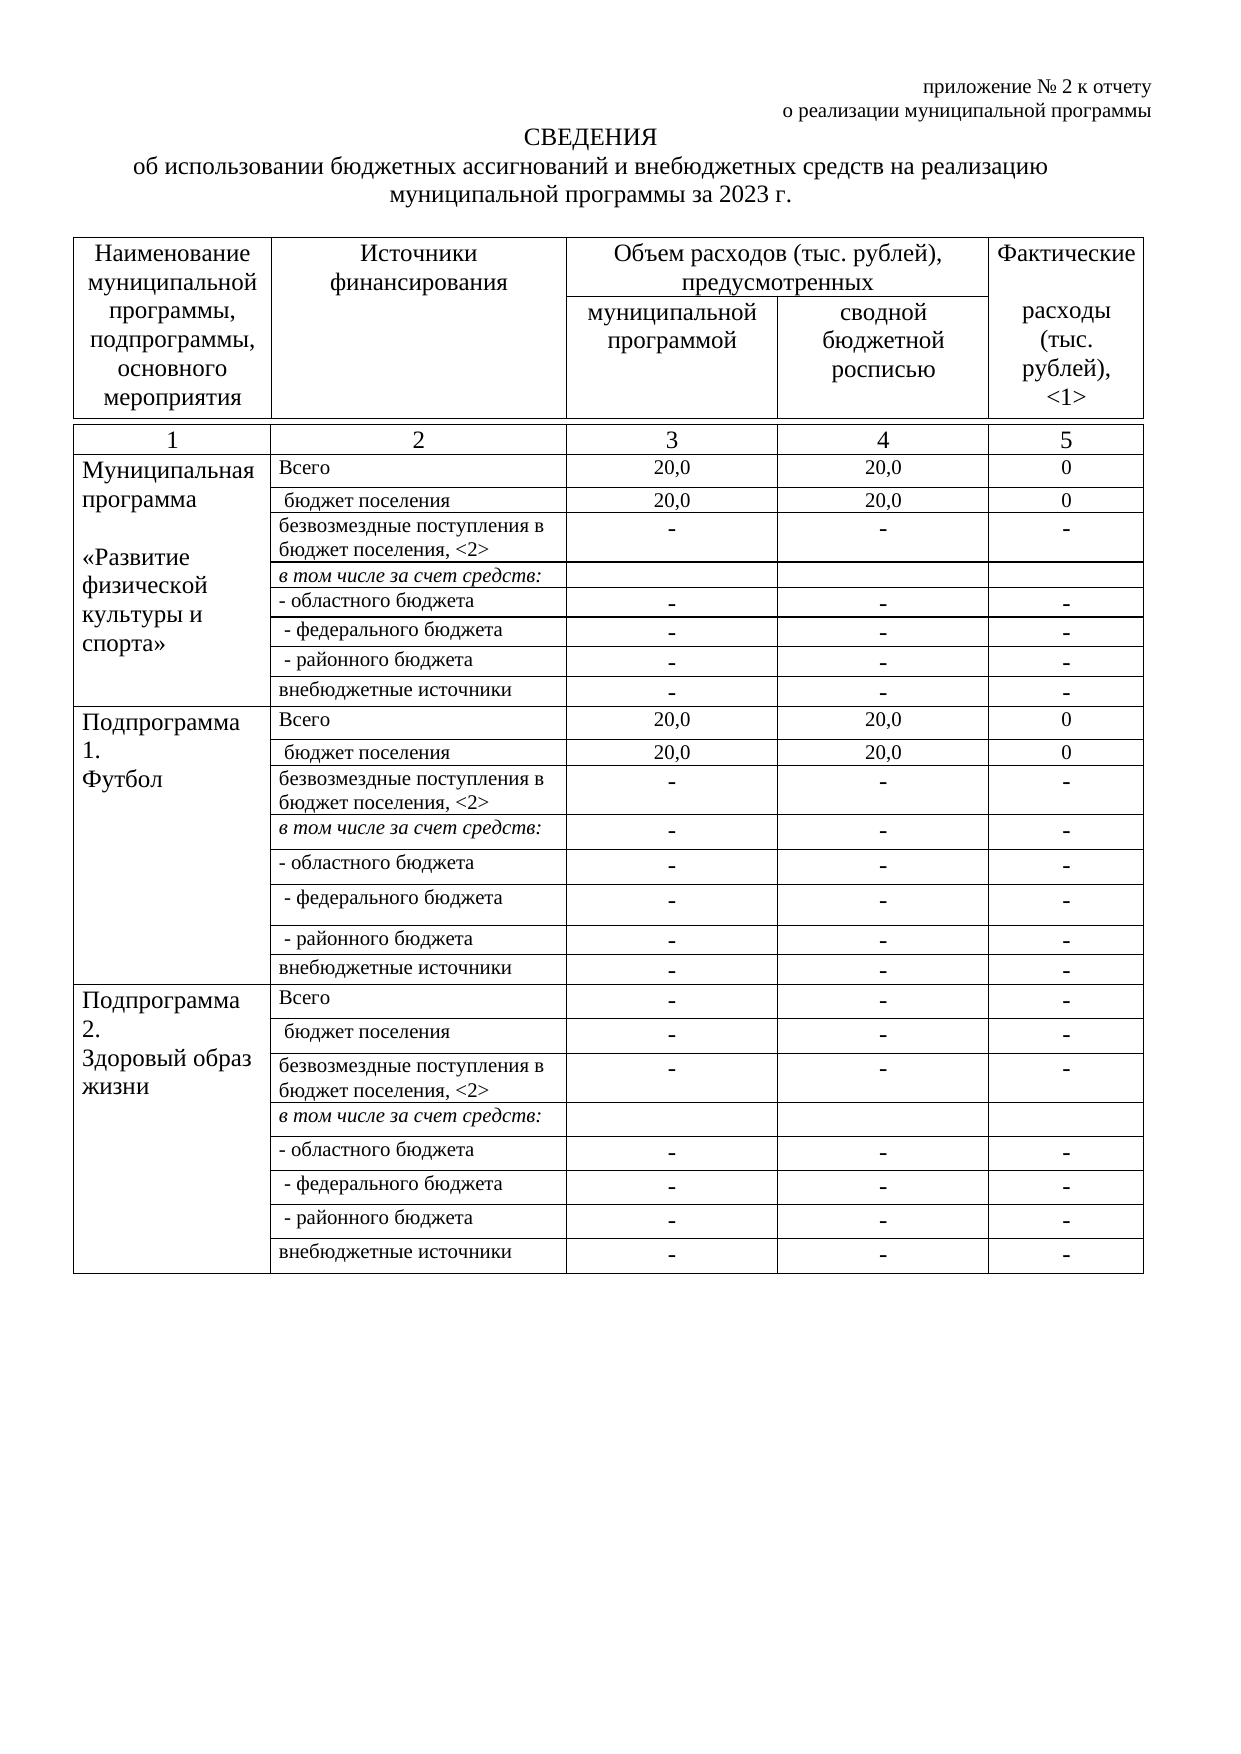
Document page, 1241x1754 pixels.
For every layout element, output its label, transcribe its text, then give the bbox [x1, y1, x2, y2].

table_cell - [989, 1239, 1143, 1272]
table_cell - [989, 815, 1143, 849]
table_cell - [567, 1019, 777, 1052]
table_cell - федерального бюджета [271, 618, 566, 646]
table_cell - [567, 850, 777, 884]
table_cell в том числе за счет средств: [271, 563, 566, 587]
table_header 3 [567, 425, 777, 454]
table_cell - федерального бюджета [271, 885, 566, 924]
table_cell - [989, 985, 1143, 1018]
table_cell - областного бюджета [271, 850, 566, 884]
table_cell - [989, 1137, 1143, 1170]
table_cell - [567, 618, 777, 646]
table_cell [778, 1103, 988, 1136]
table_cell муниципальной программой [567, 297, 777, 418]
table_header Фактические расходы (тыс. рублей), <1> [989, 238, 1143, 418]
table_cell - [567, 1205, 777, 1238]
table_cell безвозмездные поступления в бюджет поселения, <2> [271, 513, 566, 561]
table_cell - [778, 1019, 988, 1052]
table_cell - [778, 955, 988, 984]
table_cell - [778, 766, 988, 814]
table_cell 0 [989, 488, 1143, 512]
table_cell [778, 563, 988, 587]
table_cell внебюджетные источники [271, 1239, 566, 1272]
table_cell 20,0 [778, 455, 988, 487]
table_cell 20,0 [778, 740, 988, 765]
table_cell - областного бюджета [271, 1137, 566, 1170]
text муниципальной программы за 2023 г. [29, 179, 1152, 208]
table_cell - [778, 985, 988, 1018]
table_cell - [778, 1171, 988, 1204]
table_cell - областного бюджета [271, 588, 566, 616]
table_cell - [567, 513, 777, 561]
table_cell - [778, 926, 988, 954]
table_header 4 [778, 425, 988, 454]
table_cell - [567, 1054, 777, 1102]
table_cell - [778, 618, 988, 646]
table_cell - [778, 850, 988, 884]
table_cell - [778, 1054, 988, 1102]
table_cell внебюджетные источники [271, 677, 566, 706]
table_cell - [567, 1171, 777, 1204]
table_cell - [989, 1054, 1143, 1102]
table_cell 0 [989, 455, 1143, 487]
table_cell 20,0 [567, 707, 777, 739]
table_cell безвозмездные поступления в бюджет поселения, <2> [271, 766, 566, 814]
table_cell - [989, 647, 1143, 676]
table_cell - районного бюджета [271, 647, 566, 676]
table_cell Всего [271, 455, 566, 487]
table_cell - [989, 513, 1143, 561]
table_header Наименование муниципальной программы, подпрограммы, основного мероприятия [74, 238, 271, 418]
table_cell безвозмездные поступления в бюджет поселения, <2> [271, 1054, 566, 1102]
table_cell - [567, 1137, 777, 1170]
table_cell Муниципальная программа «Развитие физической культуры и спорта» [74, 455, 270, 706]
table_cell - федерального бюджета [271, 1171, 566, 1204]
table_cell 20,0 [778, 488, 988, 512]
table_cell - [778, 1239, 988, 1272]
table_cell [989, 563, 1143, 587]
table_cell 20,0 [778, 707, 988, 739]
table_cell - [778, 647, 988, 676]
table_cell в том числе за счет средств: [271, 815, 566, 849]
table_cell - [989, 926, 1143, 954]
table_cell - [989, 618, 1143, 646]
table_cell - [989, 588, 1143, 616]
table_cell [567, 1103, 777, 1136]
table_cell - [567, 815, 777, 849]
table_cell - [567, 677, 777, 706]
table_cell 20,0 [567, 488, 777, 512]
table_cell - [567, 955, 777, 984]
table_cell Подпрограмма 1. Футбол [74, 707, 270, 984]
table_cell - [989, 677, 1143, 706]
table_cell - [778, 1205, 988, 1238]
table_header Объем расходов (тыс. рублей), предусмотренных [567, 238, 988, 296]
table_cell Подпрограмма 2. Здоровый образ жизни [74, 985, 270, 1272]
table_header 5 [989, 425, 1143, 454]
table_cell бюджет поселения [271, 1019, 566, 1052]
table_cell [567, 563, 777, 587]
table_cell - [567, 647, 777, 676]
table_cell - районного бюджета [271, 1205, 566, 1238]
text о реализации муниципальной программы [29, 98, 1152, 122]
table_cell Всего [271, 707, 566, 739]
text приложение № 2 к отчету [29, 74, 1152, 98]
table_cell бюджет поселения [271, 740, 566, 765]
table_cell - [778, 588, 988, 616]
table_cell - [778, 677, 988, 706]
table_cell 20,0 [567, 740, 777, 765]
text СВЕДЕНИЯ [29, 122, 1152, 151]
table_cell внебюджетные источники [271, 955, 566, 984]
table_cell - [989, 766, 1143, 814]
table_cell - [567, 926, 777, 954]
table_cell - [567, 1239, 777, 1272]
table_cell 0 [989, 740, 1143, 765]
table_cell - [567, 588, 777, 616]
table_cell Всего [271, 985, 566, 1018]
table_cell бюджет поселения [271, 488, 566, 512]
table_cell - [567, 985, 777, 1018]
table_cell - [778, 513, 988, 561]
table_cell - [989, 885, 1143, 924]
table_cell - [989, 1171, 1143, 1204]
table_cell - [989, 955, 1143, 984]
table_cell - районного бюджета [271, 926, 566, 954]
table_cell 0 [989, 707, 1143, 739]
table_header Источники финансирования [272, 238, 566, 418]
table_cell - [778, 885, 988, 924]
table_header 1 [74, 425, 270, 454]
table_cell 20,0 [567, 455, 777, 487]
table_cell - [989, 1205, 1143, 1238]
table_cell - [989, 1019, 1143, 1052]
table_cell - [778, 815, 988, 849]
table_cell - [567, 766, 777, 814]
table_cell сводной бюджетной росписью [778, 297, 988, 418]
table_cell в том числе за счет средств: [271, 1103, 566, 1136]
table_header 2 [271, 425, 566, 454]
text об использовании бюджетных ассигнований и внебюджетных средств на реализацию [29, 151, 1152, 179]
table_cell - [778, 1137, 988, 1170]
table_cell - [567, 885, 777, 924]
table_cell [989, 1103, 1143, 1136]
table_cell - [989, 850, 1143, 884]
